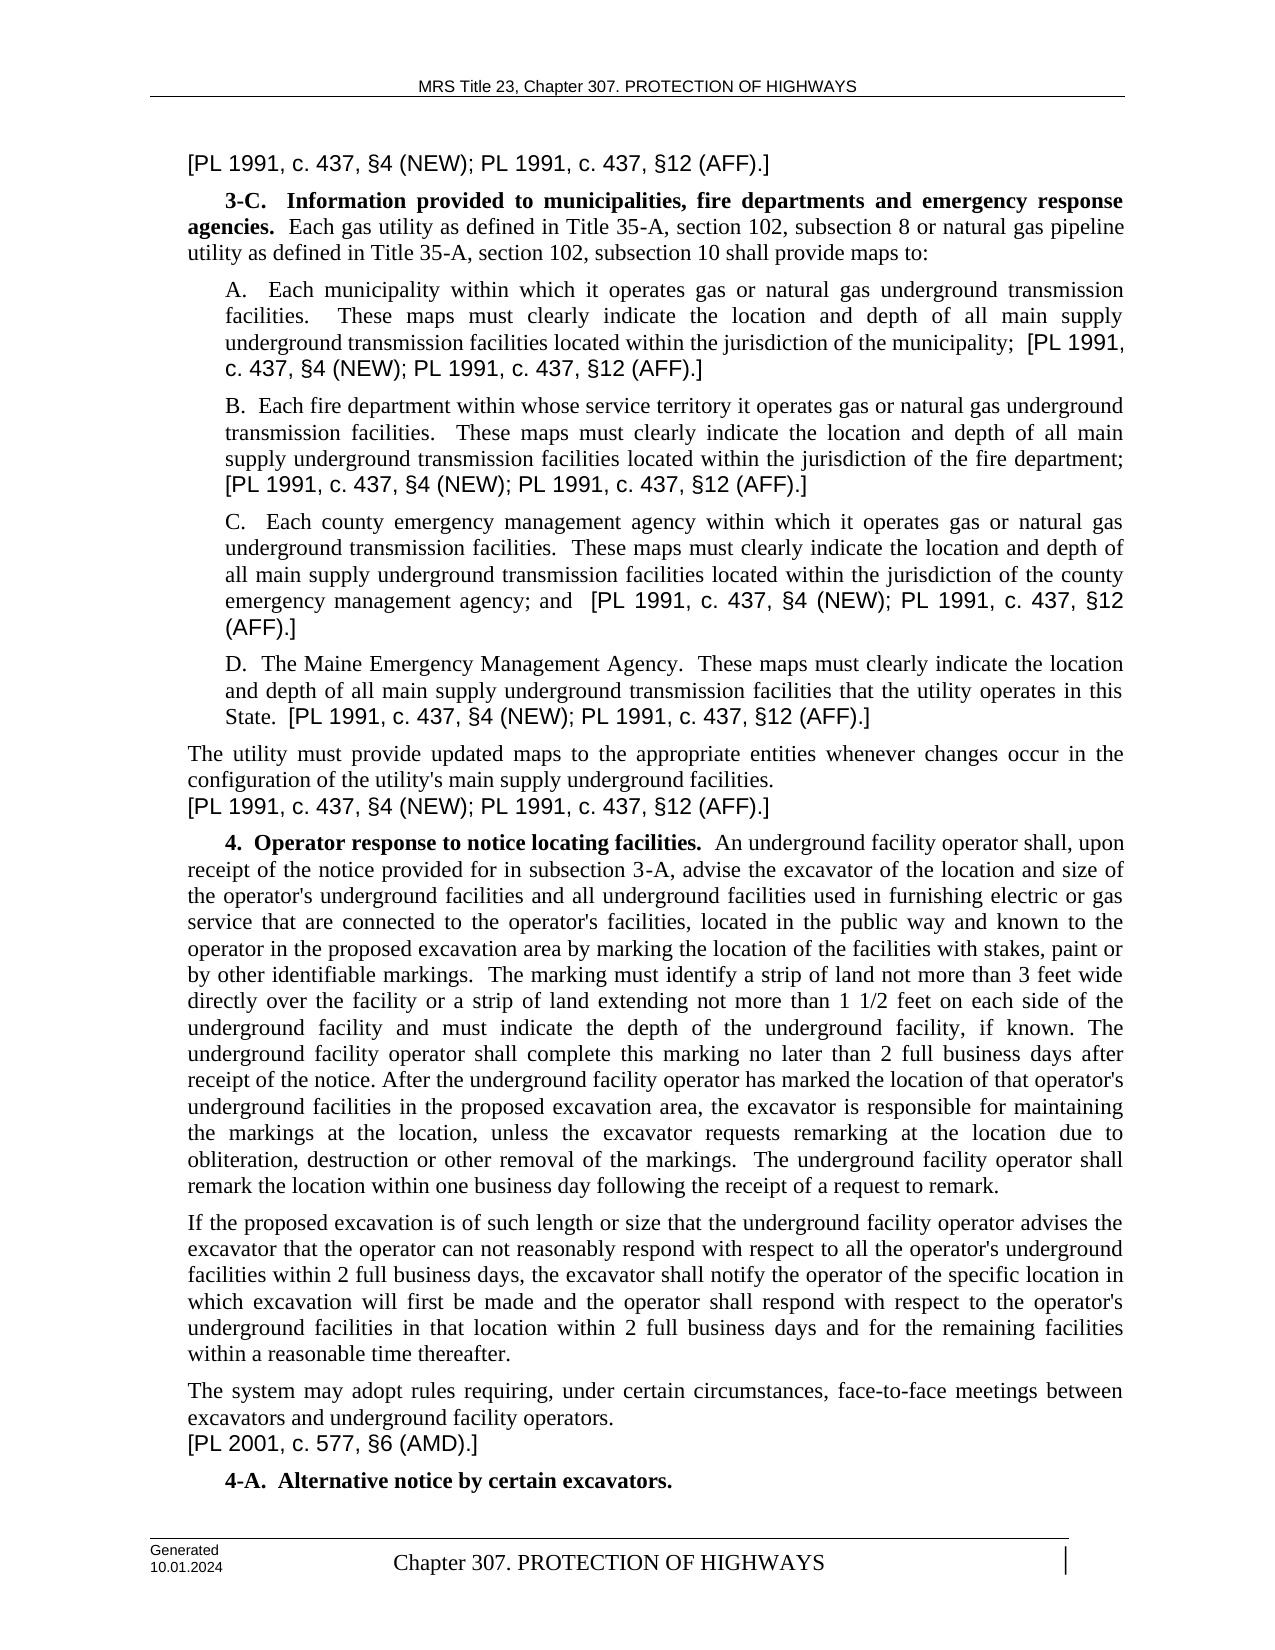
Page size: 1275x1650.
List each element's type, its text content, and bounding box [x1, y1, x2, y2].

text 3-C. Information provided to municipalities, fire departments and emergency response agencies. Each gas utility as defined in Title 35‑A, section 102, subsection 8 or natural gas pipeline utility as defined in Title 35‑A, section 102, subsection 10 shall provide maps to: [187, 187, 1125, 266]
text D. The Maine Emergency Management Agency. These maps must clearly indicate the location and depth of all main supply underground transmission facilities that the utility operates in this State. [PL 1991, c. 437, §4 (NEW); PL 1991, c. 437, §12 (AFF).] [225, 650, 1125, 729]
text The system may adopt rules requiring, under certain circumstances, face-to-face meetings between excavators and underground facility operators. [187, 1377, 1125, 1430]
text 4-A. Alternative notice by certain excavators. [187, 1467, 1125, 1493]
text C. Each county emergency management agency within which it operates gas or natural gas underground transmission facilities. These maps must clearly indicate the location and depth of all main supply underground transmission facilities located within the jurisdiction of the county emergency management agency; and [PL 1991, c. 437, §4 (NEW); PL 1991, c. 437, §12 (AFF).] [225, 508, 1125, 640]
text 4. Operator response to notice locating facilities. An underground facility operator shall, upon receipt of the notice provided for in subsection 3‑A, advise the excavator of the location and size of the operator's underground facilities and all underground facilities used in furnishing electric or gas service that are connected to the operator's facilities, located in the public way and known to the operator in the proposed excavation area by marking the location of the facilities with stakes, paint or by other identifiable markings. The marking must identify a strip of land not more than 3 feet wide directly over the facility or a strip of land extending not more than 1 1/2 feet on each side of the underground facility and must indicate the depth of the underground facility, if known. The underground facility operator shall complete this marking no later than 2 full business days after receipt of the notice. After the underground facility operator has marked the location of that operator's underground facilities in the proposed excavation area, the excavator is responsible for maintaining the markings at the location, unless the excavator requests remarking at the location due to obliteration, destruction or other removal of the markings. The underground facility operator shall remark the location within one business day following the receipt of a request to remark. [187, 829, 1125, 1198]
text The utility must provide updated maps to the appropriate entities whenever changes occur in the configuration of the utility's main supply underground facilities. [187, 740, 1125, 793]
text [PL 1991, c. 437, §4 (NEW); PL 1991, c. 437, §12 (AFF).] [187, 150, 1125, 176]
text B. Each fire department within whose service territory it operates gas or natural gas underground transmission facilities. These maps must clearly indicate the location and depth of all main supply underground transmission facilities located within the jurisdiction of the fire department; [PL 1991, c. 437, §4 (NEW); PL 1991, c. 437, §12 (AFF).] [225, 392, 1125, 498]
text [PL 2001, c. 577, §6 (AMD).] [187, 1430, 1125, 1456]
text [PL 1991, c. 437, §4 (NEW); PL 1991, c. 437, §12 (AFF).] [187, 793, 1125, 819]
text A. Each municipality within which it operates gas or natural gas underground transmission facilities. These maps must clearly indicate the location and depth of all main supply underground transmission facilities located within the jurisdiction of the municipality; [PL 1991, c. 437, §4 (NEW); PL 1991, c. 437, §12 (AFF).] [225, 276, 1125, 382]
text If the proposed excavation is of such length or size that the underground facility operator advises the excavator that the operator can not reasonably respond with respect to all the operator's underground facilities within 2 full business days, the excavator shall notify the operator of the specific location in which excavation will first be made and the operator shall respond with respect to the operator's underground facilities in that location within 2 full business days and for the remaining facilities within a reasonable time thereafter. [187, 1209, 1125, 1367]
